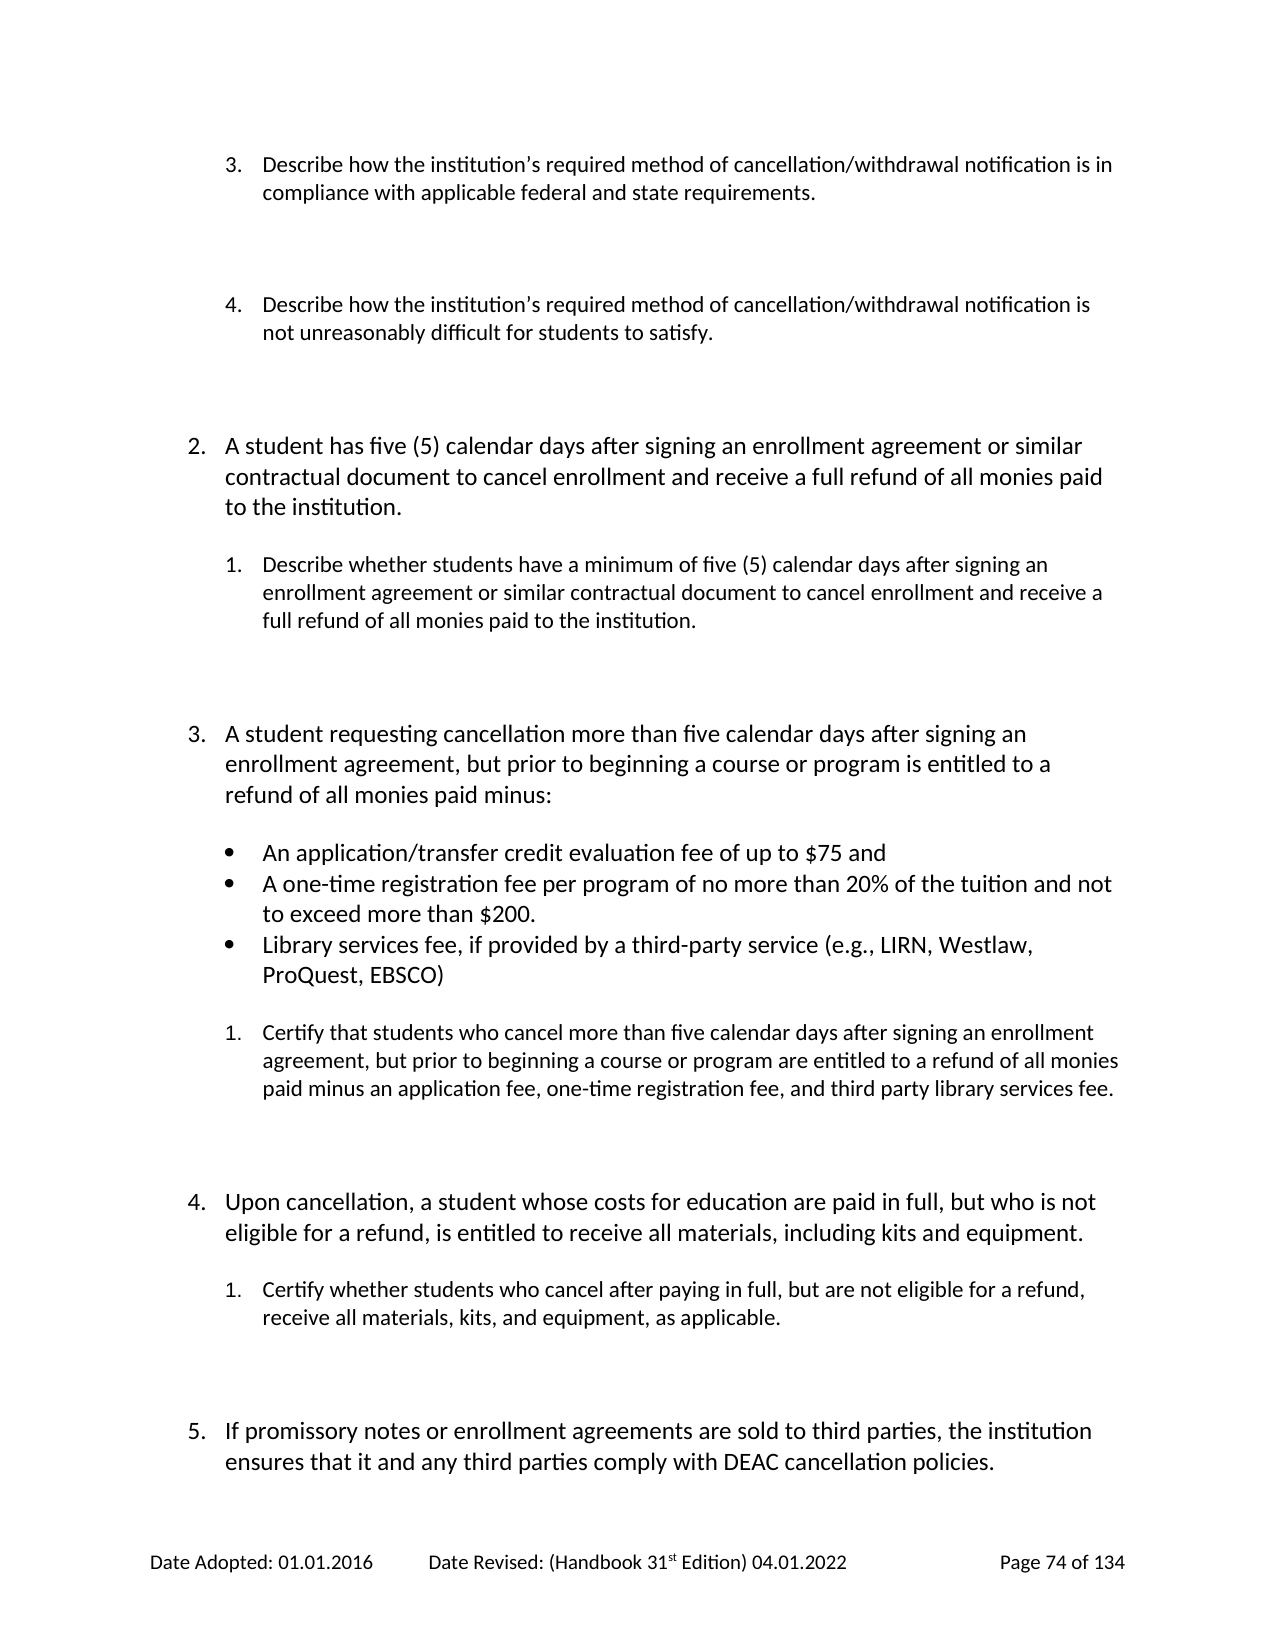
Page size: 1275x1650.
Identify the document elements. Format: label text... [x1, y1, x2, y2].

list A one-time registration fee per program of no more than 20% of the tuition and not to exceed more than $200. [225, 868, 1125, 929]
list If promissory notes or enrollment agreements are sold to third parties, the institution ensures that it and any third parties comply with DEAC cancellation policies. [187, 1415, 1125, 1476]
list A student requesting cancellation more than five calendar days after signing an enrollment agreement, but prior to beginning a course or program is entitled to a refund of all monies paid minus: [187, 718, 1125, 837]
list Describe how the institution’s required method of cancellation/withdrawal notification is in compliance with applicable federal and state requirements. [225, 150, 1125, 206]
list Describe how the institution’s required method of cancellation/withdrawal notification is not unreasonably difficult for students to satisfy. [225, 290, 1125, 346]
list Certify that students who cancel more than five calendar days after signing an enrollment agreement, but prior to beginning a course or program are entitled to a refund of all monies paid minus an application fee, one-time registration fee, and third party library services fee. [225, 1018, 1125, 1130]
list A student has five (5) calendar days after signing an enrollment agreement or similar contractual document to cancel enrollment and receive a full refund of all monies paid to the institution. [187, 430, 1125, 522]
list Upon cancellation, a student whose costs for education are paid in full, but who is not eligible for a refund, is entitled to receive all materials, including kits and equipment. [187, 1186, 1125, 1247]
list Certify whether students who cancel after paying in full, but are not eligible for a refund, receive all materials, kits, and equipment, as applicable. [225, 1275, 1125, 1415]
list Library services fee, if provided by a third-party service (e.g., LIRN, Westlaw, ProQuest, EBSCO) [225, 929, 1125, 990]
list Describe whether students have a minimum of five (5) calendar days after signing an enrollment agreement or similar contractual document to cancel enrollment and receive a full refund of all monies paid to the institution. [225, 550, 1125, 690]
list An application/transfer credit evaluation fee of up to $75 and [225, 837, 1125, 868]
